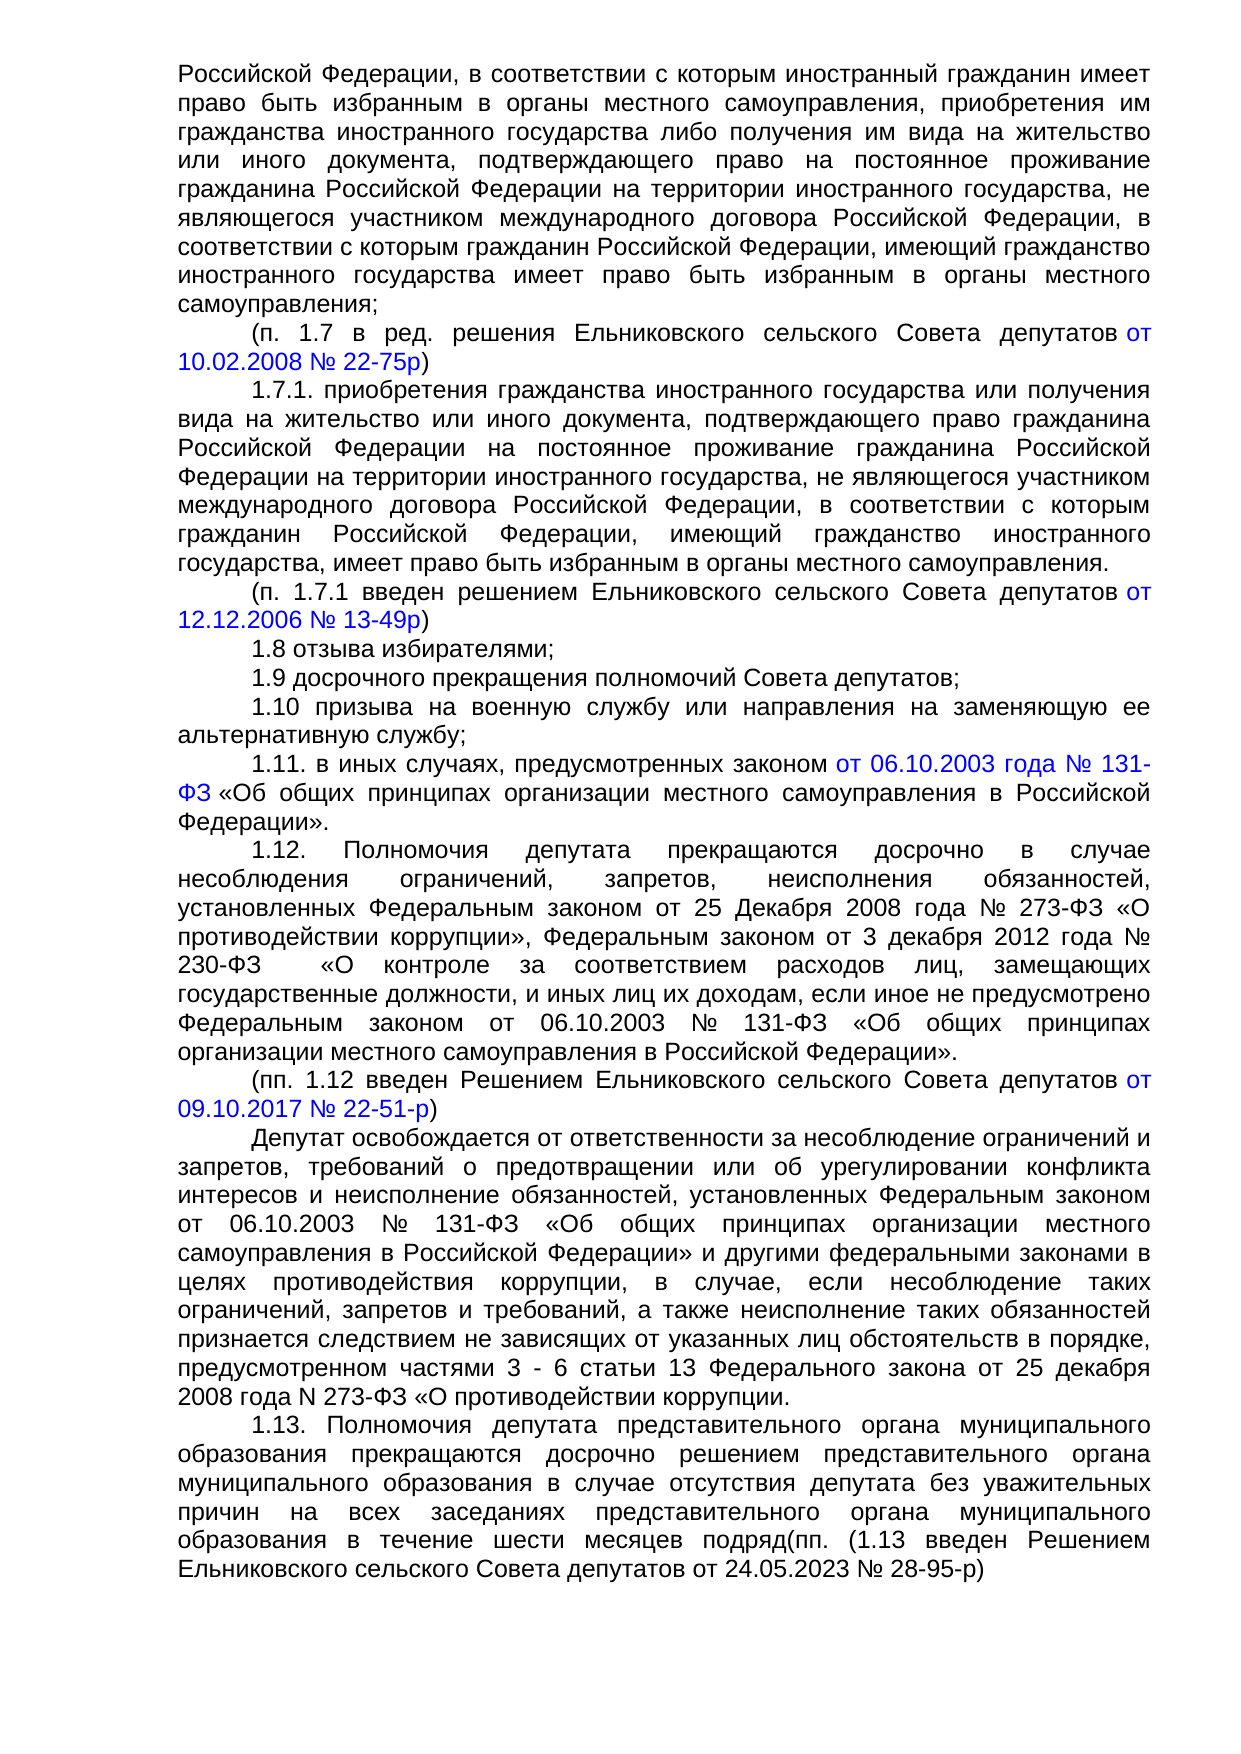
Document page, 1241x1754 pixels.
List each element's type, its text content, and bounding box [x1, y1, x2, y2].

text 1.9 досрочного прекращения полномочий Совета депутатов; [177, 663, 1152, 692]
text Депутат освобождается от ответственности за несоблюдение ограничений и запретов, требований о предотвращении или об урегулировании конфликта интересов и неисполнение обязанностей, установленных Федеральным законом от 06.10.2003 № 131-ФЗ «Об общих принципах организации местного самоуправления в Российской Федерации» и другими федеральными законами в целях противодействия коррупции, в случае, если несоблюдение таких ограничений, запретов и требований, а также неисполнение таких обязанностей признается следствием не зависящих от указанных лиц обстоятельств в порядке, предусмотренном частями 3 - 6 статьи 13 Федерального закона от 25 декабря 2008 года N 273-ФЗ «О противодействии коррупции. [177, 1123, 1152, 1410]
text (пп. 1.12 введен Решением Ельниковского сельского Совета депутатов от 09.10.2017 № 22-51-р) [177, 1065, 1152, 1123]
text 1.8 отзыва избирателями; [177, 634, 1152, 663]
text (п. 1.7.1 введен решением Ельниковского сельского Совета депутатов от 12.12.2006 № 13-49р) [177, 577, 1152, 634]
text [177, 59, 1152, 318]
text (п. 1.7 в ред. решения Ельниковского сельского Совета депутатов от 10.02.2008 № 22-75р) [177, 318, 1152, 375]
text 1.10 призыва на военную службу или направления на заменяющую ее альтернативную службу; [177, 692, 1152, 749]
text 1.7.1. приобретения гражданства иностранного государства или получения вида на жительство или иного документа, подтверждающего право гражданина Российской Федерации на постоянное проживание гражданина Российской Федерации на территории иностранного государства, не являющегося участником международного договора Российской Федерации, в соответствии с которым гражданин Российской Федерации, имеющий гражданство иностранного государства, имеет право быть избранным в органы местного самоуправления. [177, 375, 1152, 577]
text 1.13. Полномочия депутата представительного органа муниципального образования прекращаются досрочно решением представительного органа муниципального образования в случае отсутствия депутата без уважительных причин на всех заседаниях представительного органа муниципального образования в течение шести месяцев подряд(пп. (1.13 введен Решением Ельниковского сельского Совета депутатов от 24.05.2023 № 28-95-р) [177, 1410, 1152, 1583]
text 1.12. Полномочия депутата прекращаются досрочно в случае несоблюдения ограничений, запретов, неисполнения обязанностей, установленных Федеральным законом от 25 Декабря 2008 года № 273-ФЗ «О противодействии коррупции», Федеральным законом от 3 декабря 2012 года № 230-ФЗ «О контроле за соответствием расходов лиц, замещающих государственные должности, и иных лиц их доходам, если иное не предусмотрено Федеральным законом от 06.10.2003 № 131-ФЗ «Об общих принципах организации местного самоуправления в Российской Федерации». [177, 835, 1152, 1065]
text 1.11. в иных случаях, предусмотренных законом от 06.10.2003 года № 131-ФЗ «Об общих принципах организации местного самоуправления в Российской Федерации». [177, 749, 1152, 835]
